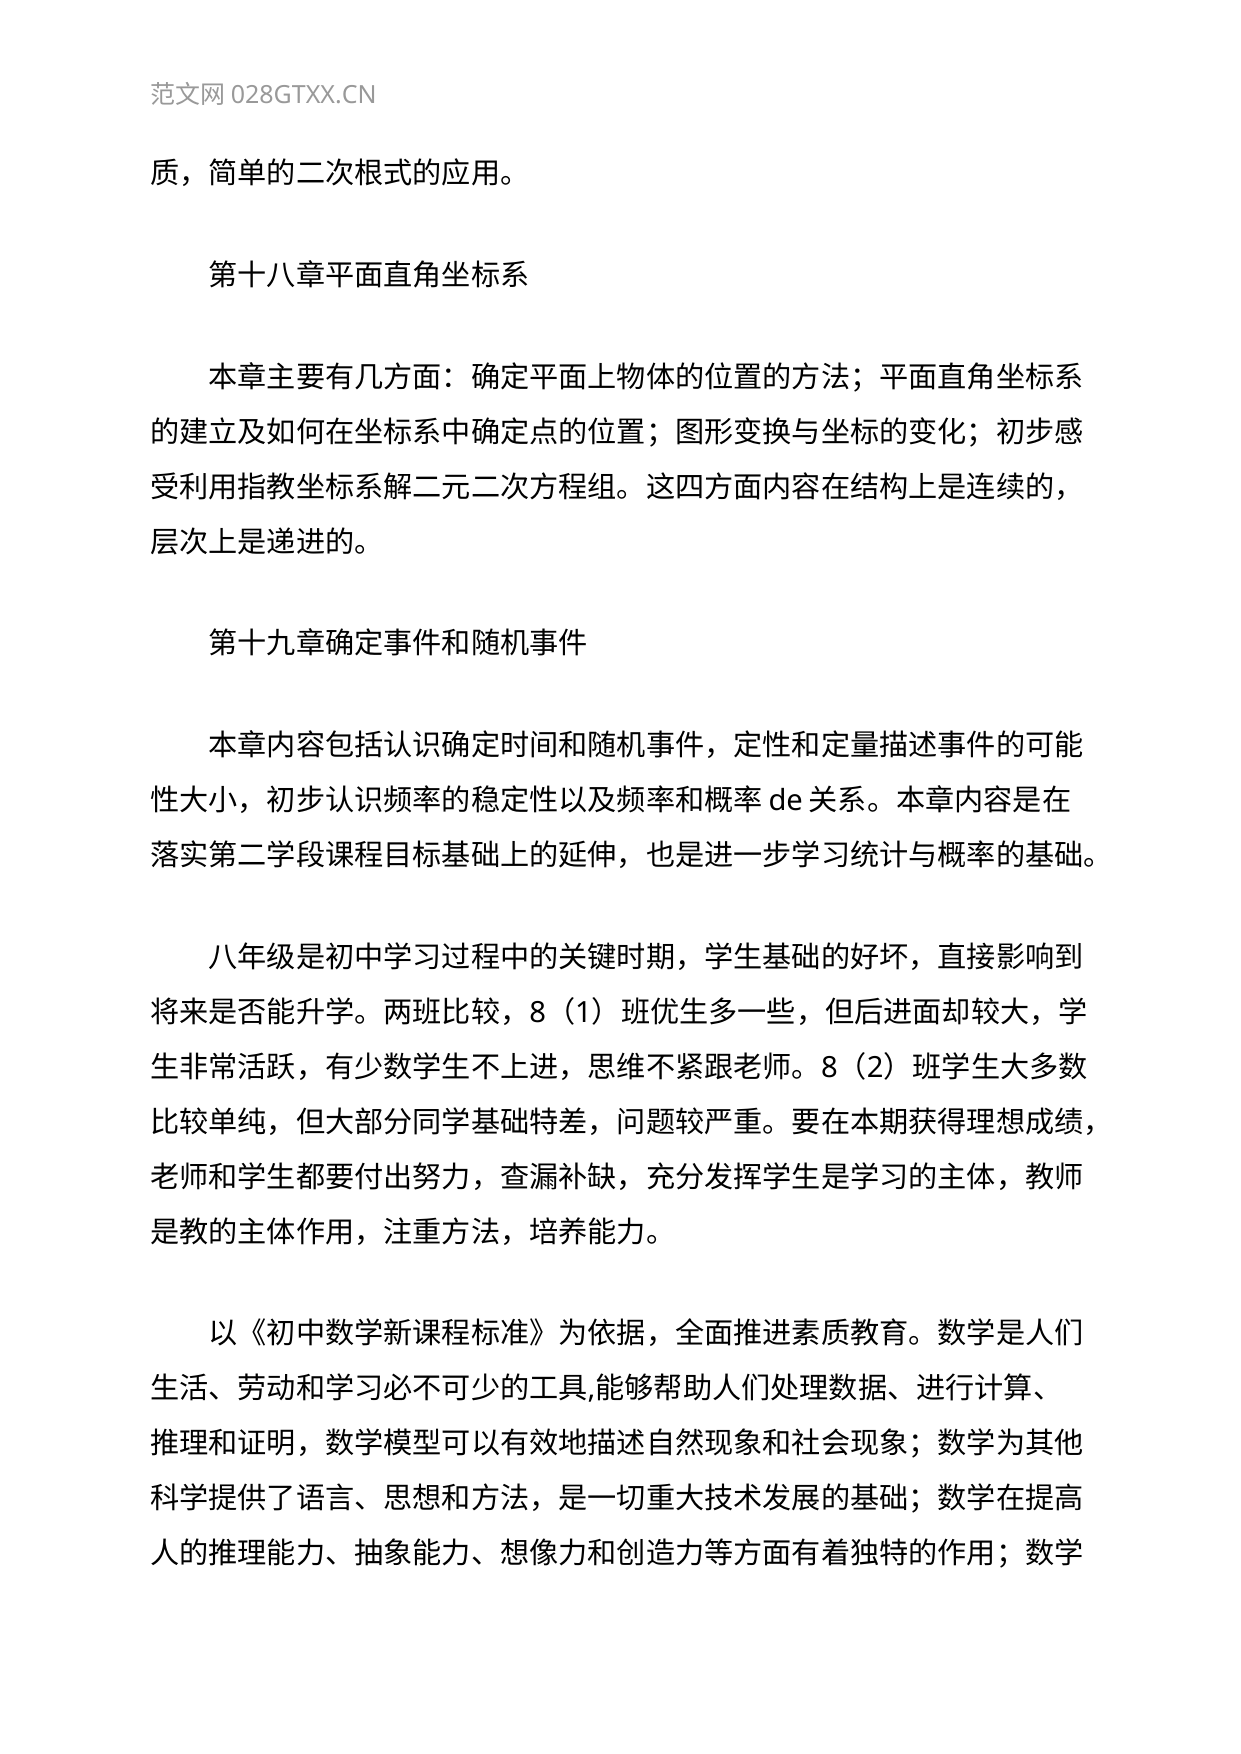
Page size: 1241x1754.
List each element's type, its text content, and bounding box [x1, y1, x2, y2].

text 八年级是初中学习过程中的关键时期，学生基础的好坏，直接影响到将来是否能升学。两班比较，8（1）班优生多一些，但后进面却较大，学生非常活跃，有少数学生不上进，思维不紧跟老师。8（2）班学生大多数比较单纯，但大部分同学基础特差，问题较严重。要在本期获得理想成绩，老师和学生都要付出努力，查漏补缺，充分发挥学生是学习的主体，教师是教的主体作用，注重方法，培养能力。 [150, 933, 1090, 1250]
text 本章内容包括认识确定时间和随机事件，定性和定量描述事件的可能性大小，初步认识频率的稳定性以及频率和概率de关系。本章内容是在落实第二学段课程目标基础上的延伸，也是进一步学习统计与概率的基础。 [150, 722, 1090, 874]
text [150, 150, 1090, 192]
text 本章主要有几方面：确定平面上物体的位置的方法；平面直角坐标系的建立及如何在坐标系中确定点的位置；图形变换与坐标的变化；初步感受利用指教坐标系解二元二次方程组。这四方面内容在结构上是连续的，层次上是递进的。 [150, 353, 1090, 561]
text 第十九章确定事件和随机事件 [150, 620, 1090, 662]
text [150, 1310, 1090, 1572]
text 第十八章平面直角坐标系 [150, 252, 1090, 294]
